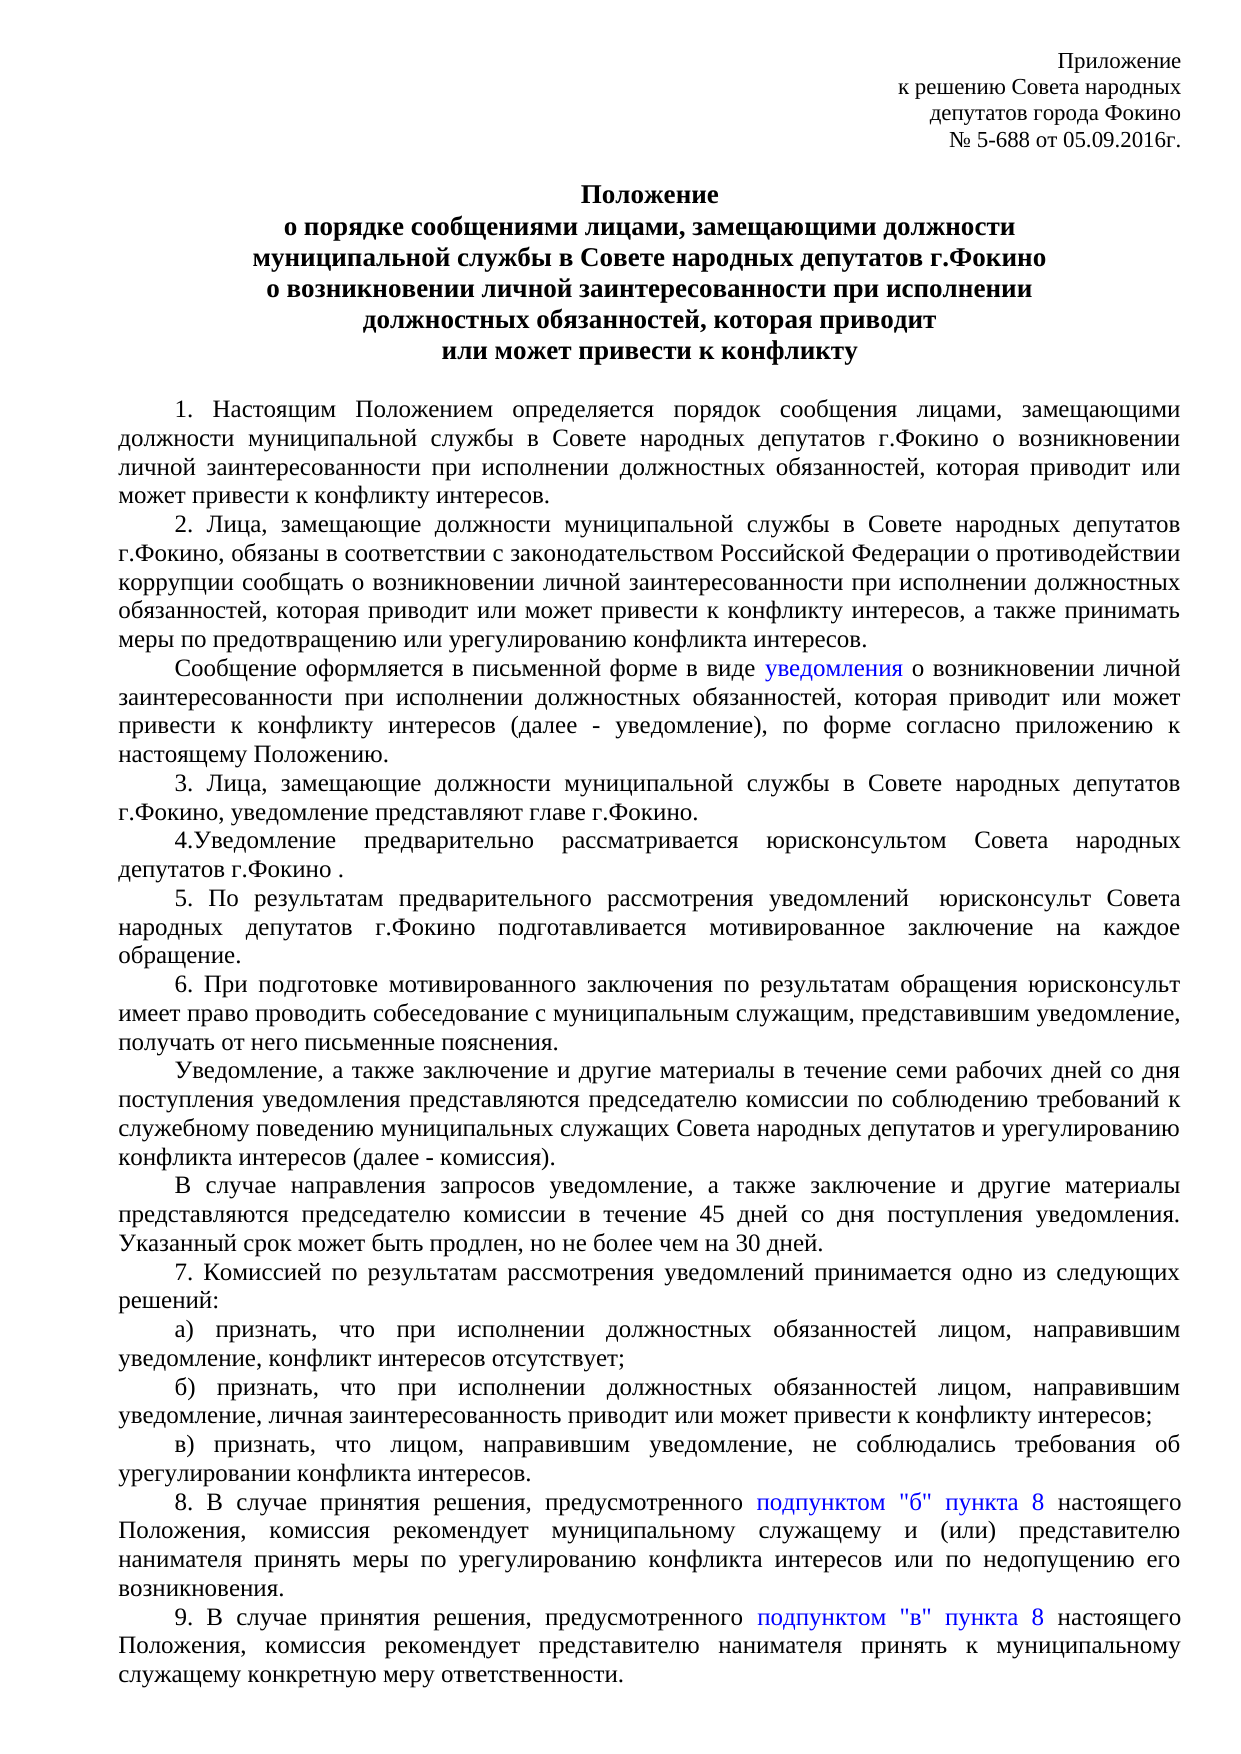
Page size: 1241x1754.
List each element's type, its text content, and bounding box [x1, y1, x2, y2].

text а) признать, что при исполнении должностных обязанностей лицом, направившим уведомление, конфликт интересов отсутствует; [118, 1314, 1181, 1372]
text 9. В случае принятия решения, предусмотренного подпунктом "в" пункта 8 настоящего Положения, комиссия рекомендует представителю нанимателя принять к муниципальному служащему конкретную меру ответственности. [118, 1602, 1181, 1688]
text 6. При подготовке мотивированного заключения по результатам обращения юрисконсульт имеет право проводить собеседование с муниципальным служащим, представившим уведомление, получать от него письменные пояснения. [118, 969, 1181, 1055]
text Уведомление, а также заключение и другие материалы в течение семи рабочих дней со дня поступления уведомления представляются председателю комиссии по соблюдению требований к служебному поведению муниципальных служащих Совета народных депутатов и урегулированию конфликта интересов (далее - комиссия). [118, 1055, 1181, 1170]
text 1. Настоящим Положением определяется порядок сообщения лицами, замещающими должности муниципальной службы в Совете народных депутатов г.Фокино о возникновении личной заинтересованности при исполнении должностных обязанностей, которая приводит или может привести к конфликту интересов. [118, 394, 1181, 509]
text 2. Лица, замещающие должности муниципальной службы в Совете народных депутатов г.Фокино, обязаны в соответствии с законодательством Российской Федерации о противодействии коррупции сообщать о возникновении личной заинтересованности при исполнении должностных обязанностей, которая приводит или может привести к конфликту интересов, а также принимать меры по предотвращению или урегулированию конфликта интересов. [118, 509, 1181, 653]
text в) признать, что лицом, направившим уведомление, не соблюдались требования об урегулировании конфликта интересов. [118, 1429, 1181, 1487]
title Положение [118, 178, 1181, 210]
text 3. Лица, замещающие должности муниципальной службы в Совете народных депутатов г.Фокино, уведомление представляют главе г.Фокино. [118, 768, 1181, 825]
text 4.Уведомление предварительно рассматривается юрисконсультом Совета народных депутатов г.Фокино . [118, 825, 1181, 883]
title или может привести к конфликту [118, 334, 1181, 365]
text Приложение [118, 47, 1181, 73]
title о возникновении личной заинтересованности при исполнении [118, 272, 1181, 303]
text депутатов города Фокино [118, 99, 1181, 126]
text Сообщение оформляется в письменной форме в виде уведомления о возникновении личной заинтересованности при исполнении должностных обязанностей, которая приводит или может привести к конфликту интересов (далее - уведомление), по форме согласно приложению к настоящему Положению. [118, 653, 1181, 768]
title муниципальной службы в Совете народных депутатов г.Фокино [118, 241, 1181, 272]
text 8. В случае принятия решения, предусмотренного подпунктом "б" пункта 8 настоящего Положения, комиссия рекомендует муниципальному служащему и (или) представителю нанимателя принять меры по урегулированию конфликта интересов или по недопущению его возникновения. [118, 1487, 1181, 1602]
text № 5-688 от 05.09.2016г. [118, 126, 1181, 152]
title о порядке сообщениями лицами, замещающими должности [118, 210, 1181, 241]
text к решению Совета народных [118, 73, 1181, 99]
title должностных обязанностей, которая приводит [118, 303, 1181, 334]
text 5. По результатам предварительного рассмотрения уведомлений юрисконсульт Совета народных депутатов г.Фокино подготавливается мотивированное заключение на каждое обращение. [118, 883, 1181, 969]
text В случае направления запросов уведомление, а также заключение и другие материалы представляются председателю комиссии в течение 45 дней со дня поступления уведомления. Указанный срок может быть продлен, но не более чем на 30 дней. [118, 1170, 1181, 1257]
text б) признать, что при исполнении должностных обязанностей лицом, направившим уведомление, личная заинтересованность приводит или может привести к конфликту интересов; [118, 1372, 1181, 1429]
text 7. Комиссией по результатам рассмотрения уведомлений принимается одно из следующих решений: [118, 1257, 1181, 1314]
